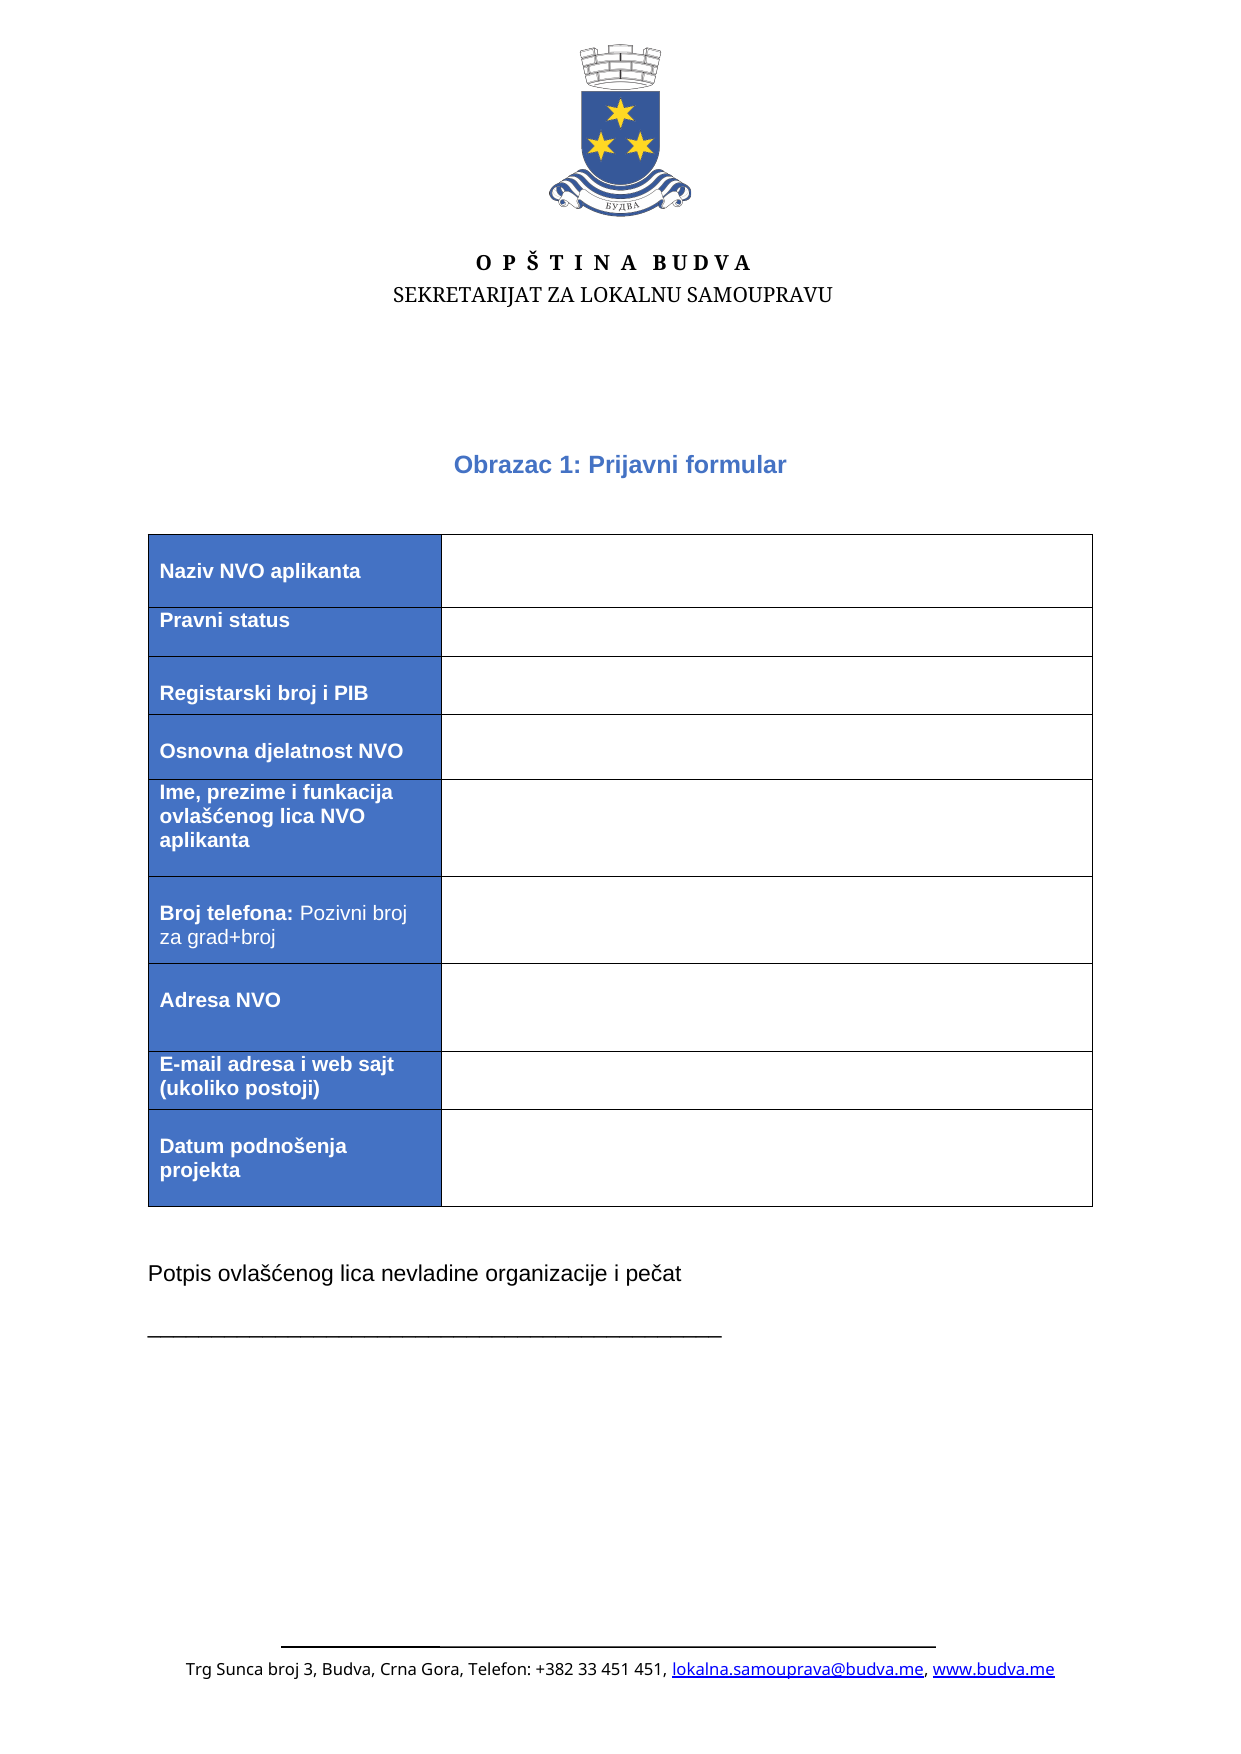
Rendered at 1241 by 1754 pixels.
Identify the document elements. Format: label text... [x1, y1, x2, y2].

table_cell Adresa NVO [149, 964, 441, 1051]
table_cell [442, 608, 1092, 656]
table_cell Pravni status [149, 608, 441, 656]
text Obrazac 1: Prijavni formular [148, 450, 1093, 479]
table_cell [442, 964, 1092, 1051]
table_header Naziv NVO aplikanta [149, 535, 441, 607]
table_cell E-mail adresa i web sajt (ukoliko postoji) [149, 1052, 441, 1109]
table_cell Osnovna djelatnost NVO [149, 715, 441, 779]
picture [549, 44, 692, 217]
table_cell [442, 1110, 1092, 1206]
table_cell Broj telefona: Pozivni broj za grad+broj [149, 877, 441, 963]
table_header [442, 535, 1092, 607]
table_cell [442, 780, 1092, 876]
table_cell Datum podnošenja projekta [149, 1110, 441, 1206]
table_cell Ime, prezime i funkacija ovlašćenog lica NVO aplikanta [149, 780, 441, 876]
table_cell [442, 877, 1092, 963]
table_cell [442, 715, 1092, 779]
text _____________________________________________ [148, 1312, 1093, 1339]
text Potpis ovlašćenog lica nevladine organizacije i pečat [148, 1260, 1093, 1286]
table_cell [442, 657, 1092, 714]
table_cell Registarski broj i PIB [149, 657, 441, 714]
table_cell [442, 1052, 1092, 1109]
